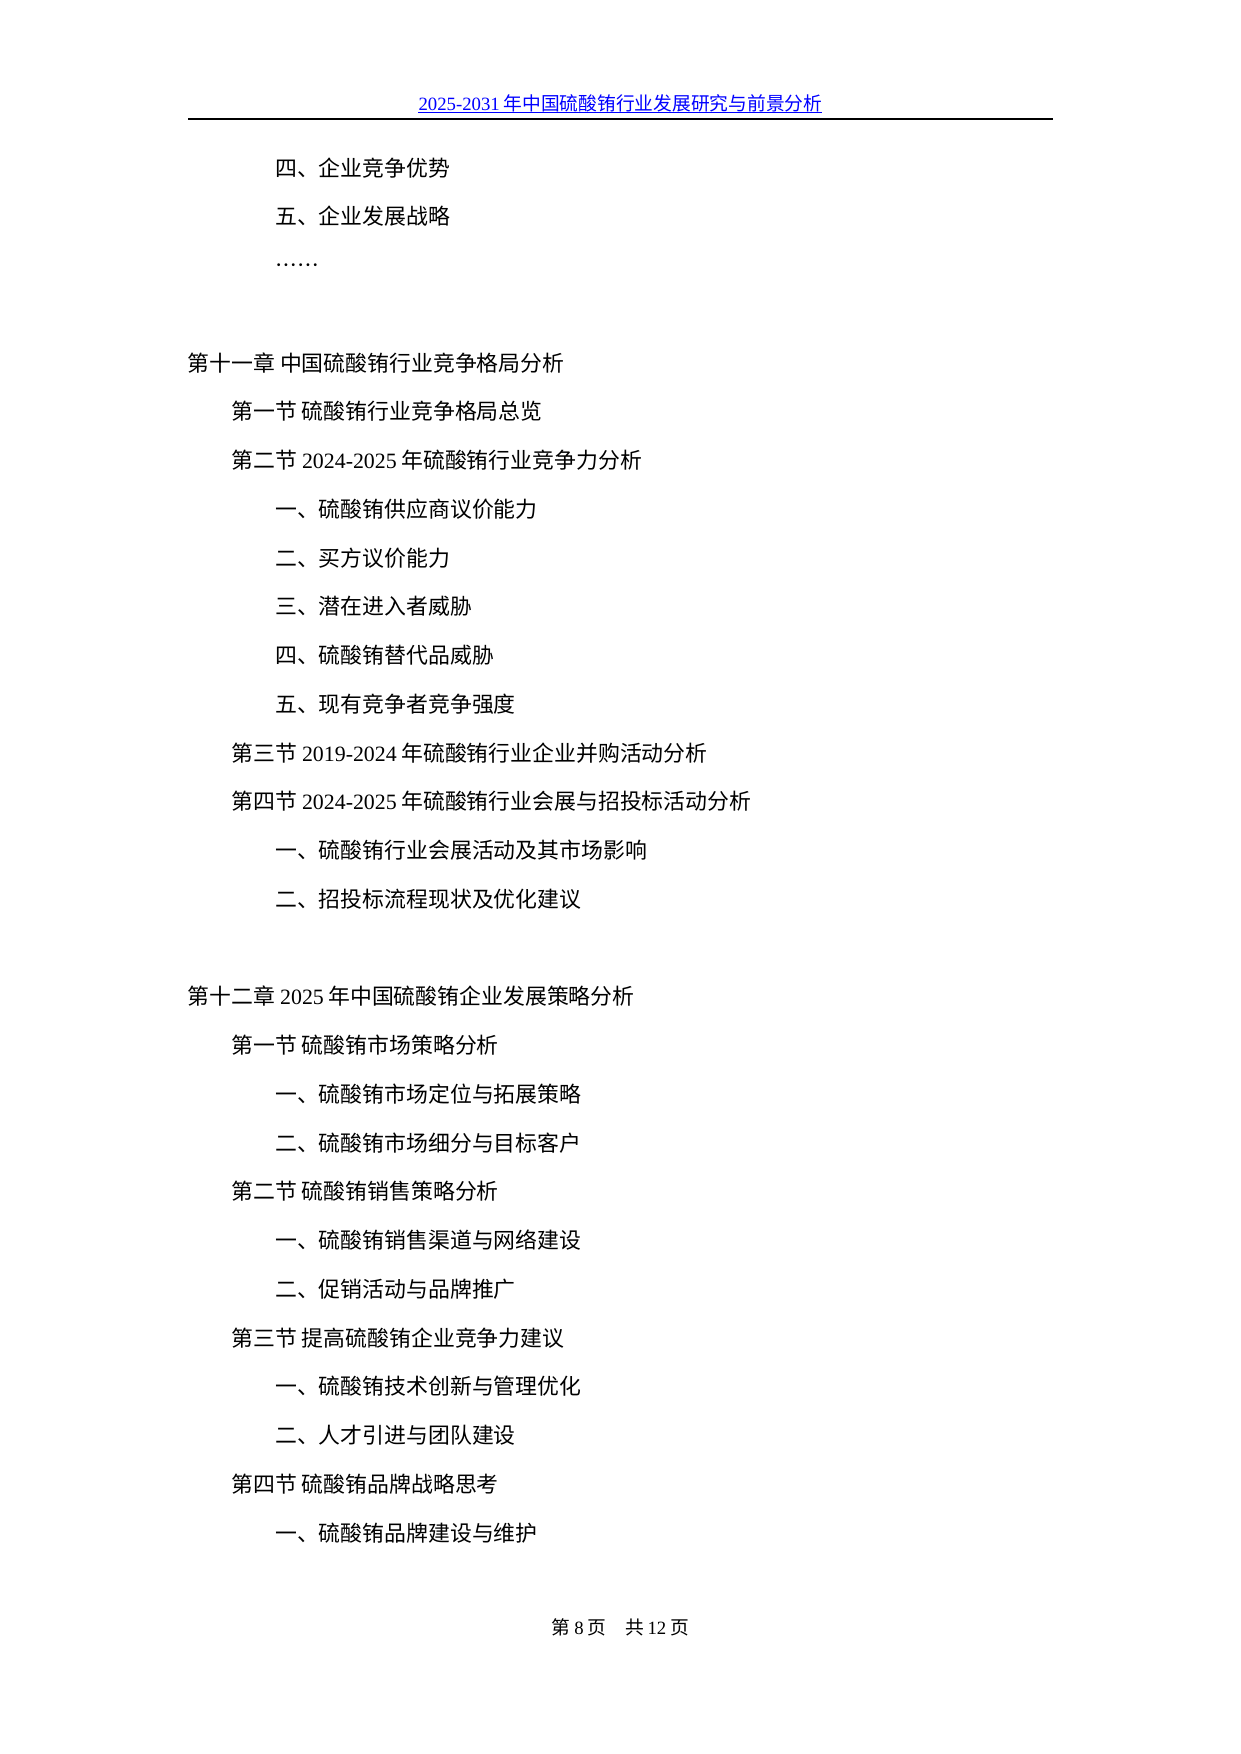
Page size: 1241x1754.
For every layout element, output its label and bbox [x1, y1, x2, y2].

text [187, 150, 1053, 1548]
